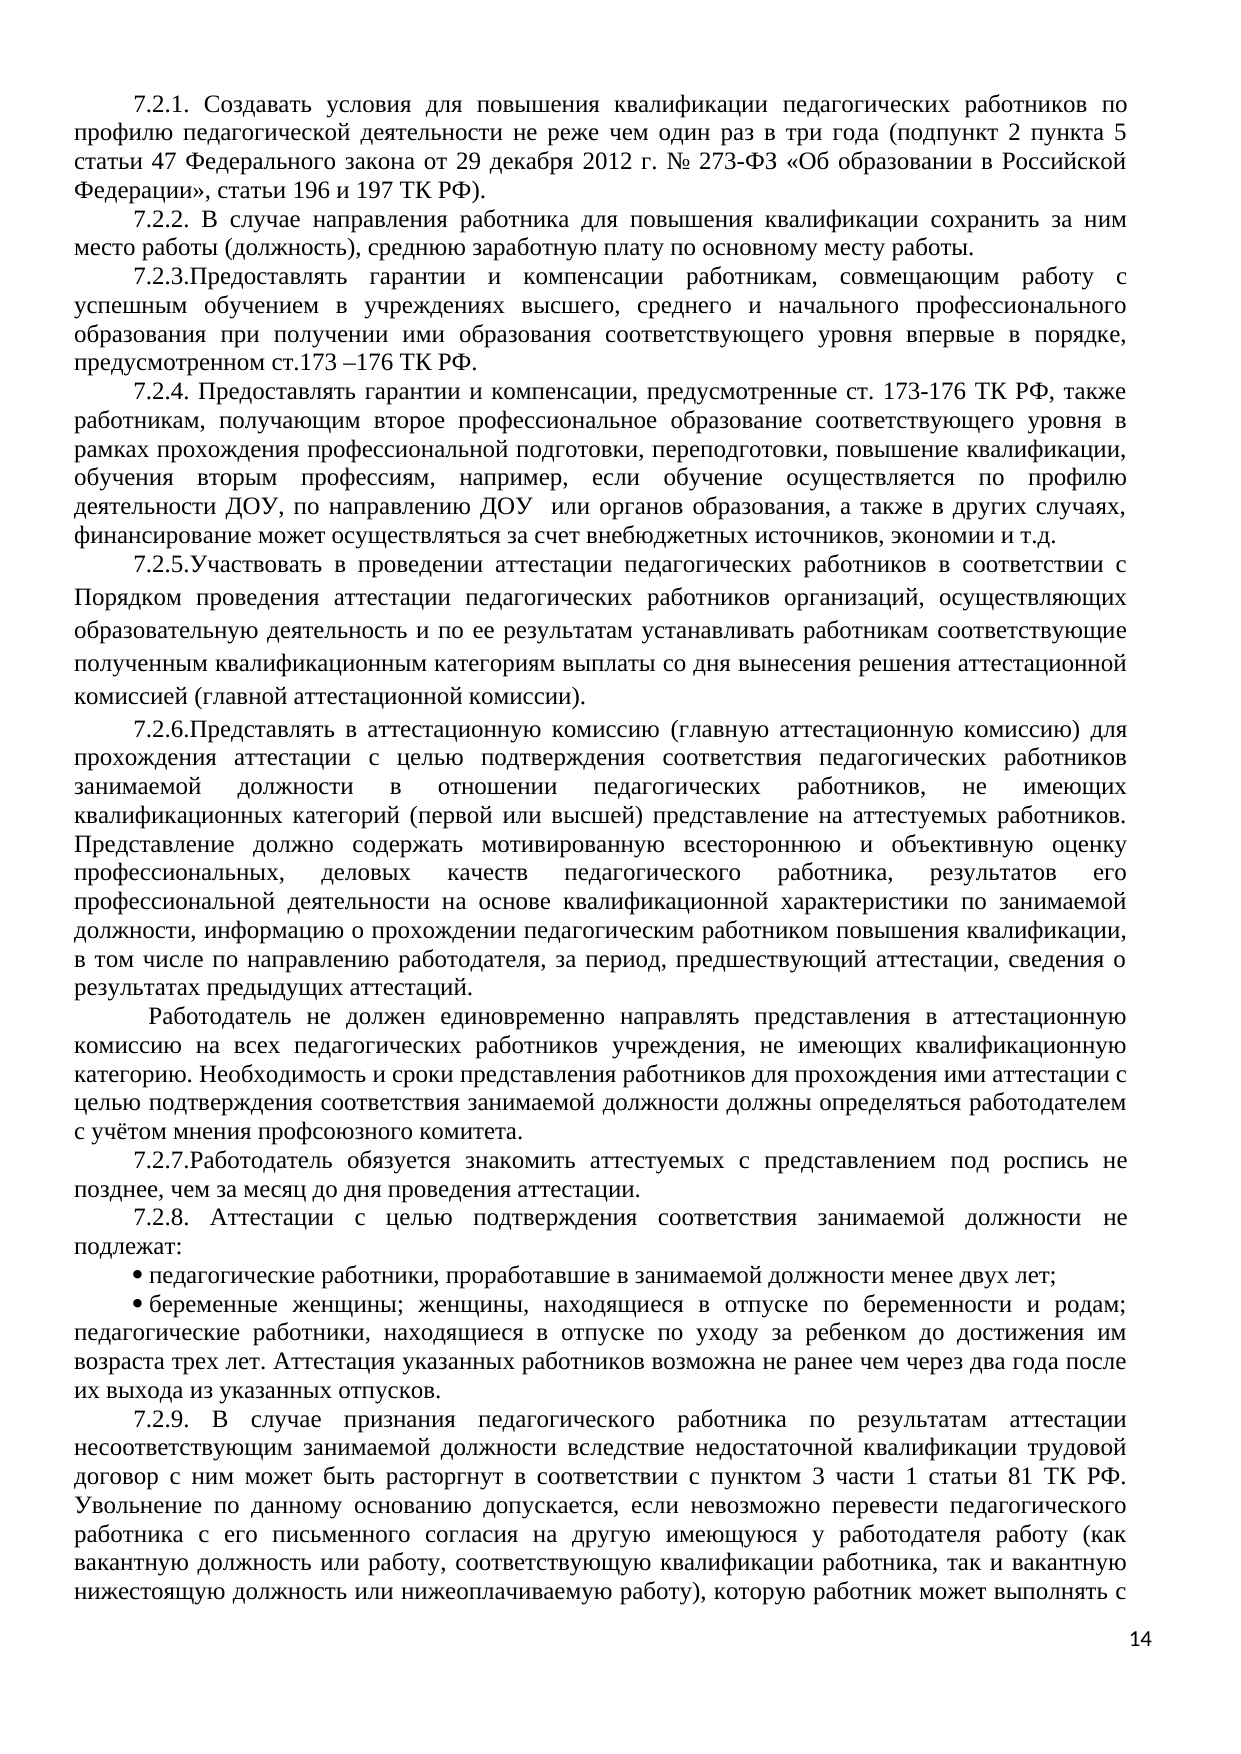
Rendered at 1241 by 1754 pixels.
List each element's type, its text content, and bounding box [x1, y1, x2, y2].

list педагогические работники, проработавшие в занимаемой должности менее двух лет; [74, 1260, 1128, 1289]
text 7.2.2. В случае направления работника для повышения квалификации сохранить за ним место работы (должность), среднюю заработную плату по основному месту работы. [74, 204, 1128, 261]
text Работодатель не должен единовременно направлять представления в аттестационную комиссию на всех педагогических работников учреждения, не имеющих квалификационную категорию. Необходимость и сроки представления работников для прохождения ими аттестации с целью подтверждения соответствия занимаемой должности должны определяться работодателем с учётом мнения профсоюзного комитета. [74, 1001, 1128, 1145]
text 7.2.1. Создавать условия для повышения квалификации педагогических работников по профилю педагогической деятельности не реже чем один раз в три года (подпункт 2 пункта 5 статьи 47 Федерального закона от 29 декабря 2012 г. № 273-ФЗ «Об образовании в Российской Федерации», статьи 196 и 197 ТК РФ). [74, 89, 1128, 204]
text 7.2.3.Предоставлять гарантии и компенсации работникам, совмещающим работу с успешным обучением в учреждениях высшего, среднего и начального профессионального образования при получении ими образования соответствующего уровня впервые в порядке, предусмотренном ст.173 –176 ТК РФ. [74, 261, 1128, 376]
list беременные женщины; женщины, находящиеся в отпуске по беременности и родам; педагогические работники, находящиеся в отпуске по уходу за ребенком до достижения им возраста трех лет. Аттестация указанных работников возможна не ранее чем через два года после их выхода из указанных отпусков. [74, 1289, 1128, 1404]
text 7.2.4. Предоставлять гарантии и компенсации, предусмотренные ст. 173-176 ТК РФ, также работникам, получающим второе профессиональное образование соответствующего уровня в рамках прохождения профессиональной подготовки, переподготовки, повышение квалификации, обучения вторым профессиям, например, если обучение осуществляется по профилю деятельности ДОУ, по направлению ДОУ или органов образования, а также в других случаях, финансирование может осуществляться за счет внебюджетных источников, экономии и т.д. [74, 376, 1128, 549]
text 7.2.6.Представлять в аттестационную комиссию (главную аттестационную комиссию) для прохождения аттестации с целью подтверждения соответствия педагогических работников занимаемой должности в отношении педагогических работников, не имеющих квалификационных категорий (первой или высшей) представление на аттестуемых работников. Представление должно содержать мотивированную всестороннюю и объективную оценку профессиональных, деловых качеств педагогического работника, результатов его профессиональной деятельности на основе квалификационной характеристики по занимаемой должности, информацию о прохождении педагогическим работником повышения квалификации, в том числе по направлению работодателя, за период, предшествующий аттестации, сведения о результатах предыдущих аттестаций. [74, 714, 1128, 1001]
text 7.2.8. Аттестации с целью подтверждения соответствия занимаемой должности не подлежат: [74, 1202, 1128, 1260]
text 7.2.5.Участвовать в проведении аттестации педагогических работников в соответствии с Порядком проведения аттестации педагогических работников организаций, осуществляющих образовательную деятельность и по ее результатам устанавливать работникам соответствующие полученным квалификационным категориям выплаты со дня вынесения решения аттестационной комиссией (главной аттестационной комиссии). [74, 549, 1128, 709]
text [74, 1404, 1128, 1605]
text 7.2.7.Работодатель обязуется знакомить аттестуемых с представлением под роспись не позднее, чем за месяц до дня проведения аттестации. [74, 1145, 1128, 1202]
